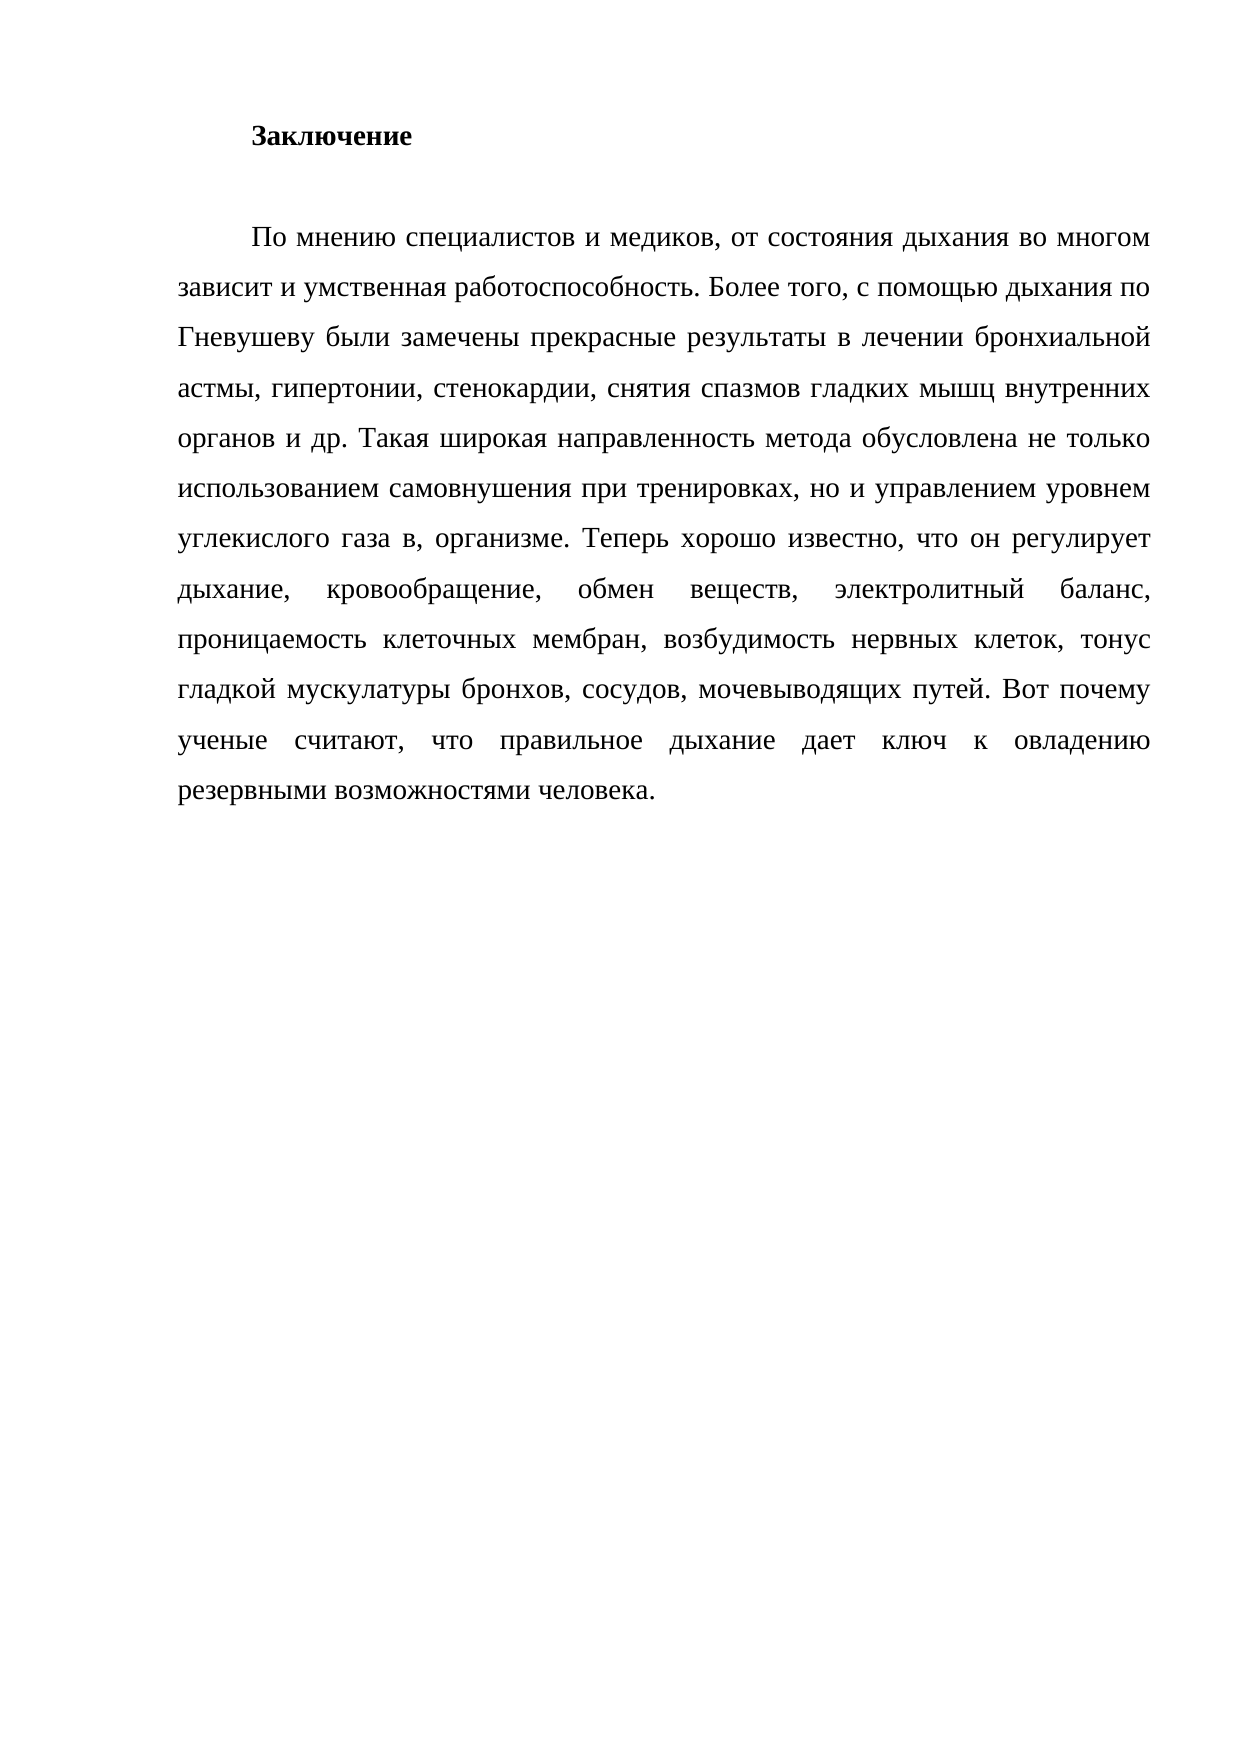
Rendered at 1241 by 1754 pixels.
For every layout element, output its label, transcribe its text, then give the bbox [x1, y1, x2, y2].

text По мнению специалистов и медиков, от состояния дыхания во многом зависит и умственная работоспособность. Более того, с помощью дыхания по Гневушеву были замечены прекрасные результаты в лечении бронхиальной астмы, гипертонии, стенокардии, снятия спазмов гладких мышц внутренних органов и др. Такая широкая направленность метода обусловлена не только использованием самовнушения при тренировках, но и управлением уровнем углекислого газа в, организме. Теперь хорошо известно, что он регулирует дыхание, кровообращение, обмен веществ, электролитный баланс, проницаемость клеточных мембран, возбудимость нервных клеток, тонус гладкой мускулатуры бронхов, сосудов, мочевыводящих путей. Вот почему ученые считают, что правильное дыхание дает ключ к овладению резервными возможностями человека. [177, 219, 1152, 806]
text Заключение [177, 118, 1152, 152]
